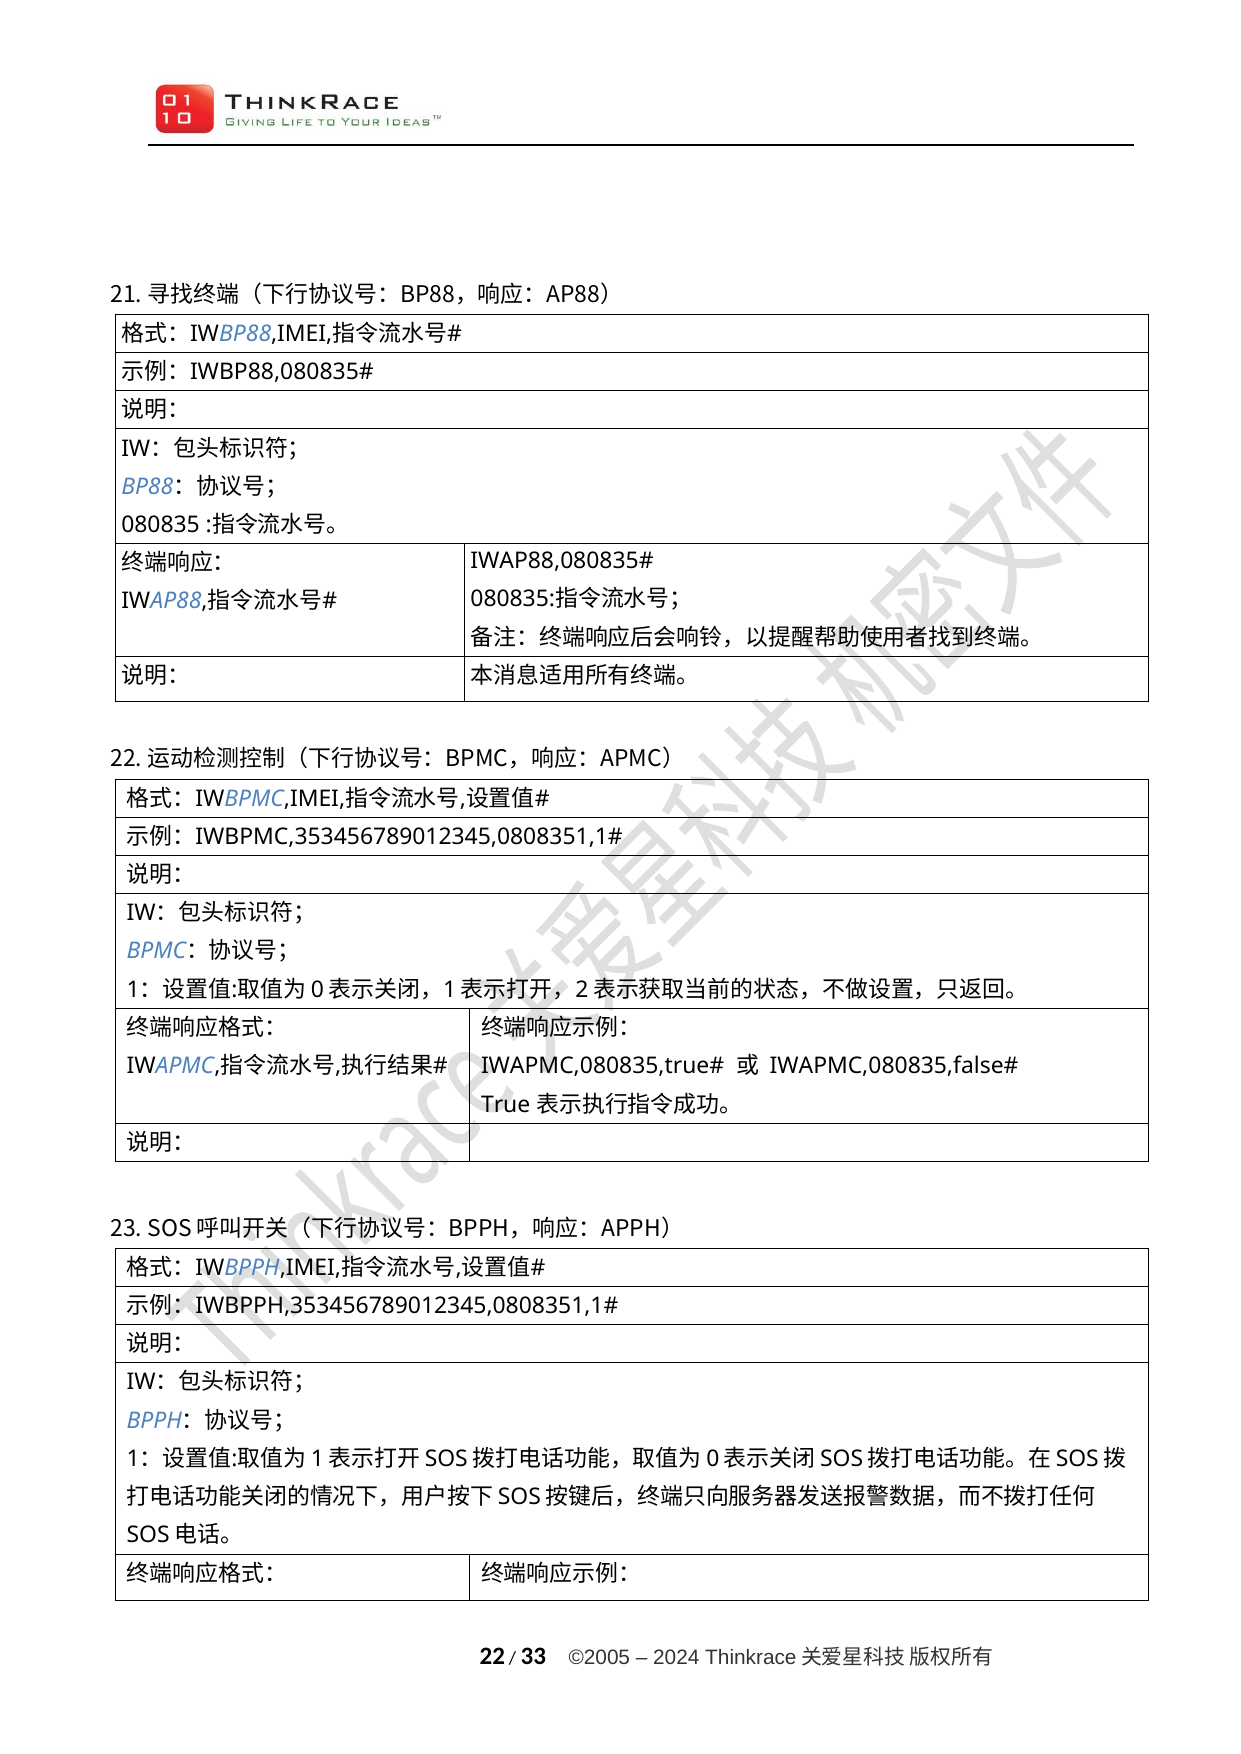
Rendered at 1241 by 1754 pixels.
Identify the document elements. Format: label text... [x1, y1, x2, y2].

table_cell 说明： [116, 1325, 1148, 1362]
table_cell 示例：IWBPPH,353456789012345,0808351,1# [116, 1287, 1148, 1324]
table_header 格式：IWBPMC,IMEI,指令流水号,设置值# [116, 780, 1148, 817]
table_cell IW：包头标识符； BPPH：协议号； 1：设置值:取值为1表示打开SOS拨打电话功能，取值为0表示关闭SOS拨打电话功能。在SOS拨打电话功能关闭的情况下，用户按下SOS按键后，终端只向服务器发送报警数据，而不拨打任何SOS电话。 [116, 1363, 1148, 1553]
table_cell 终端响应示例： IWAPMC,080835,true# 或 IWAPMC,080835,false# True 表示执行指令成功。 [470, 1009, 1148, 1123]
subtitle 运动检测控制（下行协议号：BPMC，响应：APMC） [110, 740, 1134, 773]
subtitle SOS呼叫开关（下行协议号：BPPH，响应：APPH） [110, 1209, 1134, 1243]
table_header 格式：IWBP88,IMEI,指令流水号# [116, 315, 1148, 352]
subtitle 寻找终端（下行协议号：BP88，响应：AP88） [110, 276, 1134, 309]
table_header 格式：IWBPPH,IMEI,指令流水号,设置值# [116, 1249, 1148, 1286]
table_cell 说明： [116, 1124, 469, 1161]
table_cell IW：包头标识符； BP88：协议号； 080835 :指令流水号。 [116, 429, 1148, 543]
table_cell 示例：IWBPMC,353456789012345,0808351,1# [116, 818, 1148, 855]
table_cell 说明： [116, 657, 464, 701]
table_cell 本消息适用所有终端。 [465, 657, 1148, 701]
table_cell [470, 1124, 1148, 1161]
table_cell IWAP88,080835# 080835:指令流水号； 备注：终端响应后会响铃，以提醒帮助使用者找到终端。 [465, 544, 1148, 656]
table_cell 说明： [116, 391, 1148, 428]
table_cell 终端响应： IWAP88,指令流水号# [116, 544, 464, 656]
table_cell IW：包头标识符； BPMC：协议号； 1：设置值:取值为0表示关闭，1表示打开，2表示获取当前的状态，不做设置，只返回。 [116, 894, 1148, 1008]
table_cell 说明： [116, 856, 1148, 893]
picture [147, 76, 451, 142]
table_cell 终端响应示例： IWAPPH,080835,true# 或 IWAPPH,080835,false# True 表示执行指令成功。 [470, 1555, 1148, 1600]
table_cell 示例：IWBP88,080835# [116, 353, 1148, 390]
table_cell 终端响应格式： IWAPMC,指令流水号,执行结果# [116, 1009, 469, 1123]
table_cell 终端响应格式： IWAPPH,指令流水号,执行结果# [116, 1555, 469, 1600]
